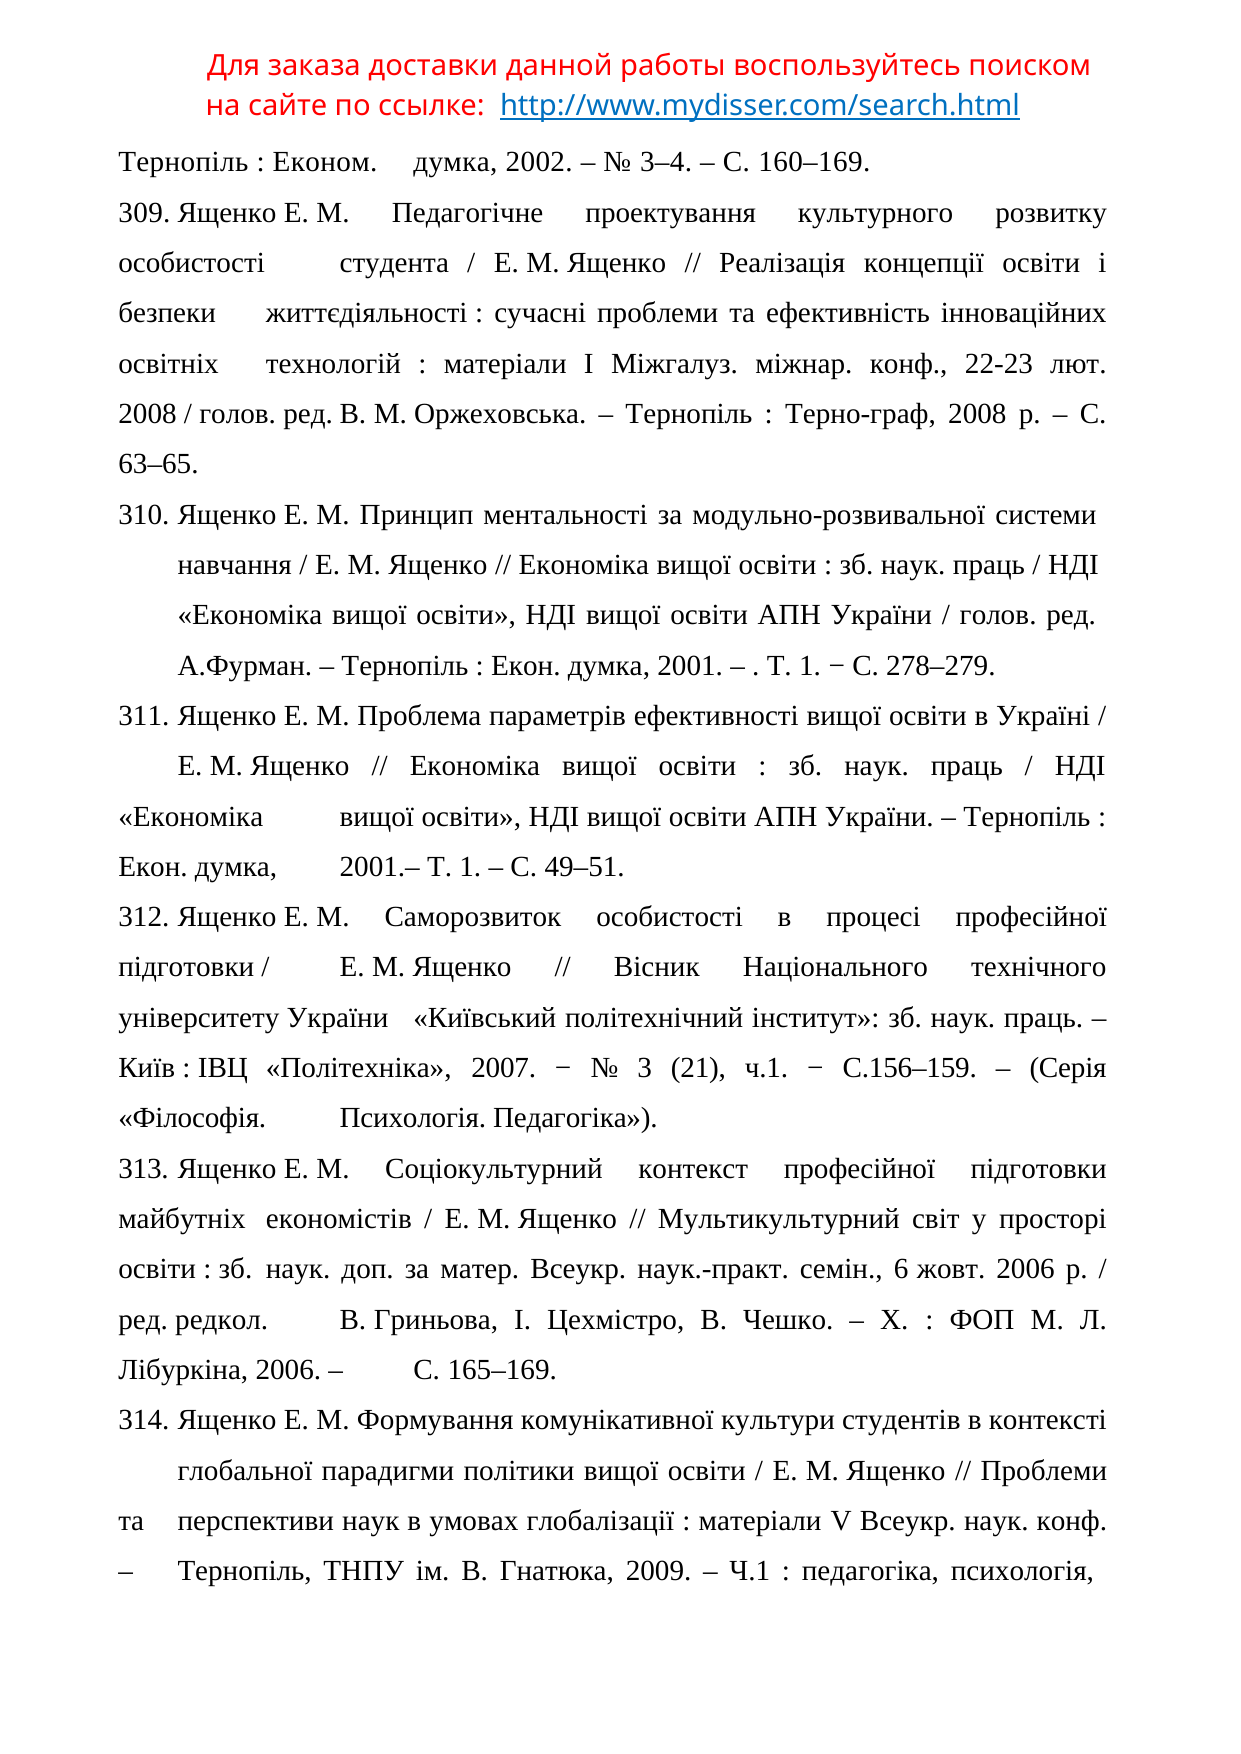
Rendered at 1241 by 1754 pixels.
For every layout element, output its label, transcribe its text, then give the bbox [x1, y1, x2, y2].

text 311. Ященко Е. М. Проблема параметрів ефективності вищої освіти в Україні / Е. М. Ященко // Економіка вищої освіти : зб. наук. праць / НДІ «Економіка вищої освіти», НДІ вищої освіти АПН України. – Тернопіль : Екон. думка, 2001.– Т. 1. – С. 49–51. [118, 698, 1107, 882]
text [118, 144, 1107, 178]
text 309. Ященко Е. М. Педагогічне проектування культурного розвитку особистості студента / Е. М. Ященко // Реалізація концепції освіти і безпеки життєдіяльності : сучасні проблеми та ефективність інноваційних освітніх технологій : матеріали І Міжгалуз. міжнар. конф., 22-23 лют. 2008 / голов. ред. В. М. Оржеховська. – Тернопіль : Терно-граф, 2008 р. – С. 63–65. [118, 195, 1107, 480]
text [118, 1402, 1107, 1587]
text 313. Ященко Е. М. Соціокультурний контекст професійної підготовки майбутніх економістів / Е. М. Ященко // Мультикультурний світ у просторі освіти : зб. наук. доп. за матер. Всеукр. наук.-практ. семін., 6 жовт. 2006 р. / ред. редкол. В. Гриньова, І. Цехмістро, В. Чешко. – Х. : ФОП М. Л. Лібуркіна, 2006. – С. 165–169. [118, 1151, 1107, 1386]
text 312. Ященко Е. М. Саморозвиток особистості в процесі професійної підготовки / Е. М. Ященко // Вісник Національного технічного університету України «Київський політехнічний інститут»: зб. наук. праць. – Київ : ІВЦ «Політехніка», 2007. − № 3 (21), ч.1. − С.156–159. – (Серія «Філософія. Психологія. Педагогіка»). [118, 899, 1107, 1134]
text 310. Ященко Е. М. Принцип ментальності за модульно-розвивальної системи навчання / Е. М. Ященко // Економіка вищої освіти : зб. наук. праць / НДІ «Економіка вищої освіти», НДІ вищої освіти АПН України / голов. ред. А.Фурман. – Тернопіль : Екон. думка, 2001. – . Т. 1. − С. 278–279. [118, 497, 1107, 681]
